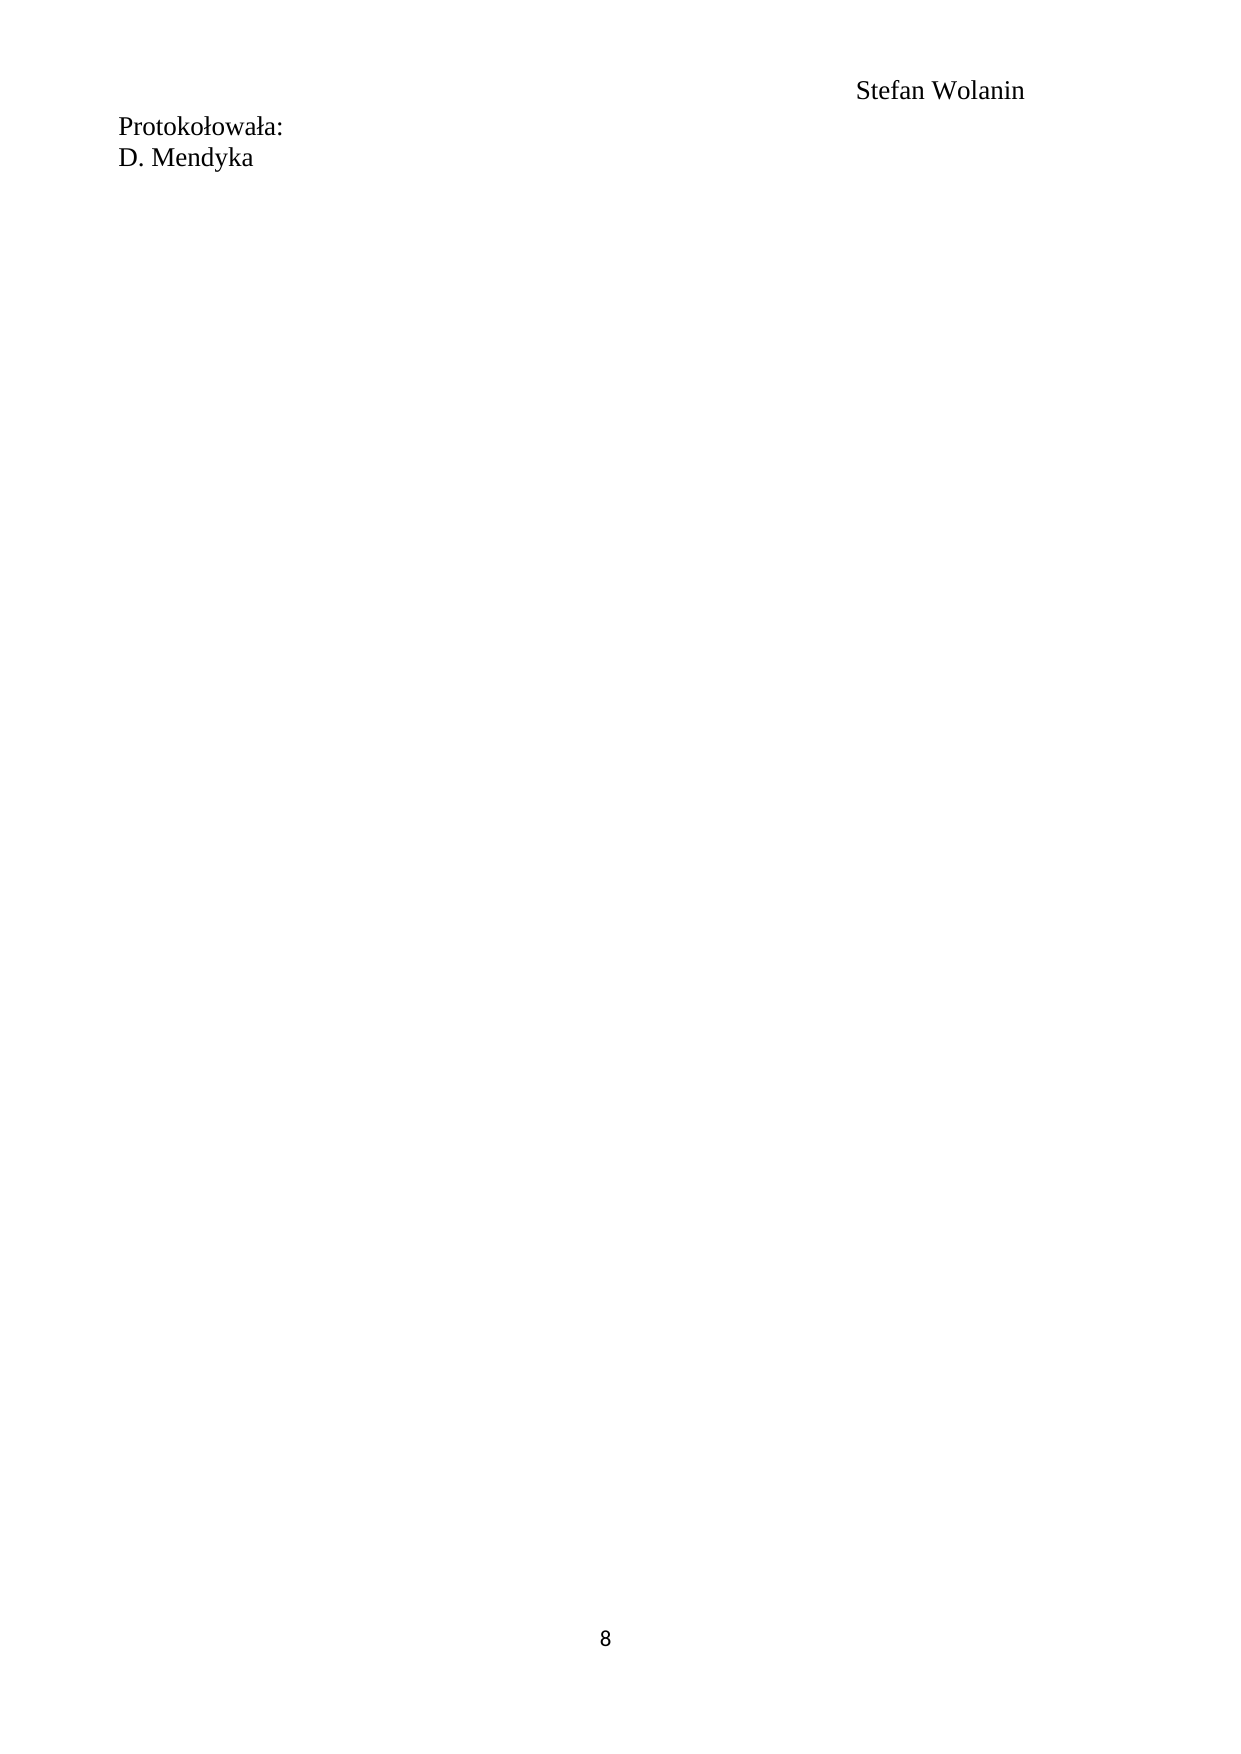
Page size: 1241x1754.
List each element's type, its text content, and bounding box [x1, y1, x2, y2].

text D. Mendyka [118, 141, 1093, 172]
text Stefan Wolanin [118, 74, 1093, 105]
text Protokołowała: [118, 109, 1093, 141]
